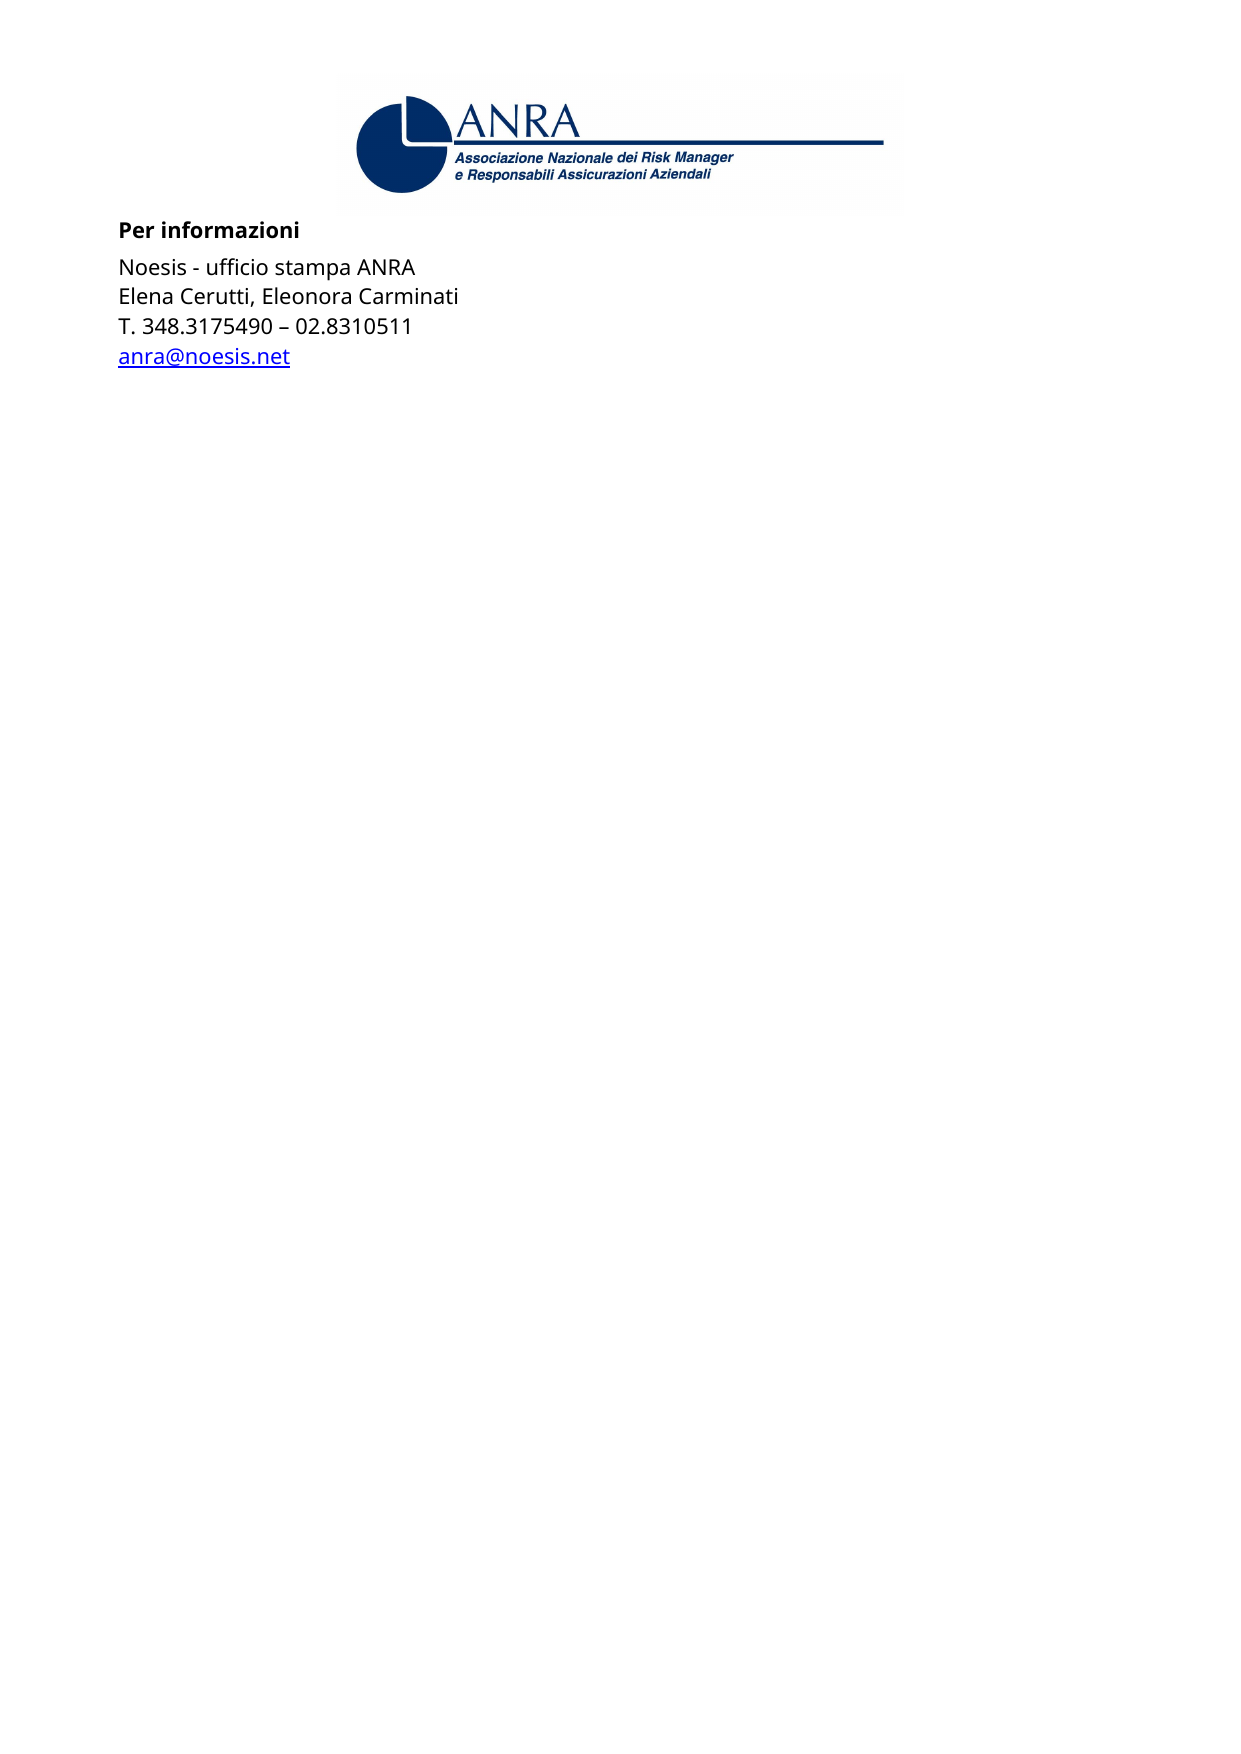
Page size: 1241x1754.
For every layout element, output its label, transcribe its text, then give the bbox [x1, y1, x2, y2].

text Per informazioni [118, 215, 1122, 245]
text anra@noesis.net [118, 341, 1122, 371]
picture [336, 73, 904, 216]
text Elena Cerutti, Eleonora Carminati [118, 281, 1122, 311]
text T. 348.3175490 – 02.8310511 [118, 311, 1122, 341]
text Noesis - ufficio stampa ANRA [118, 251, 1122, 281]
